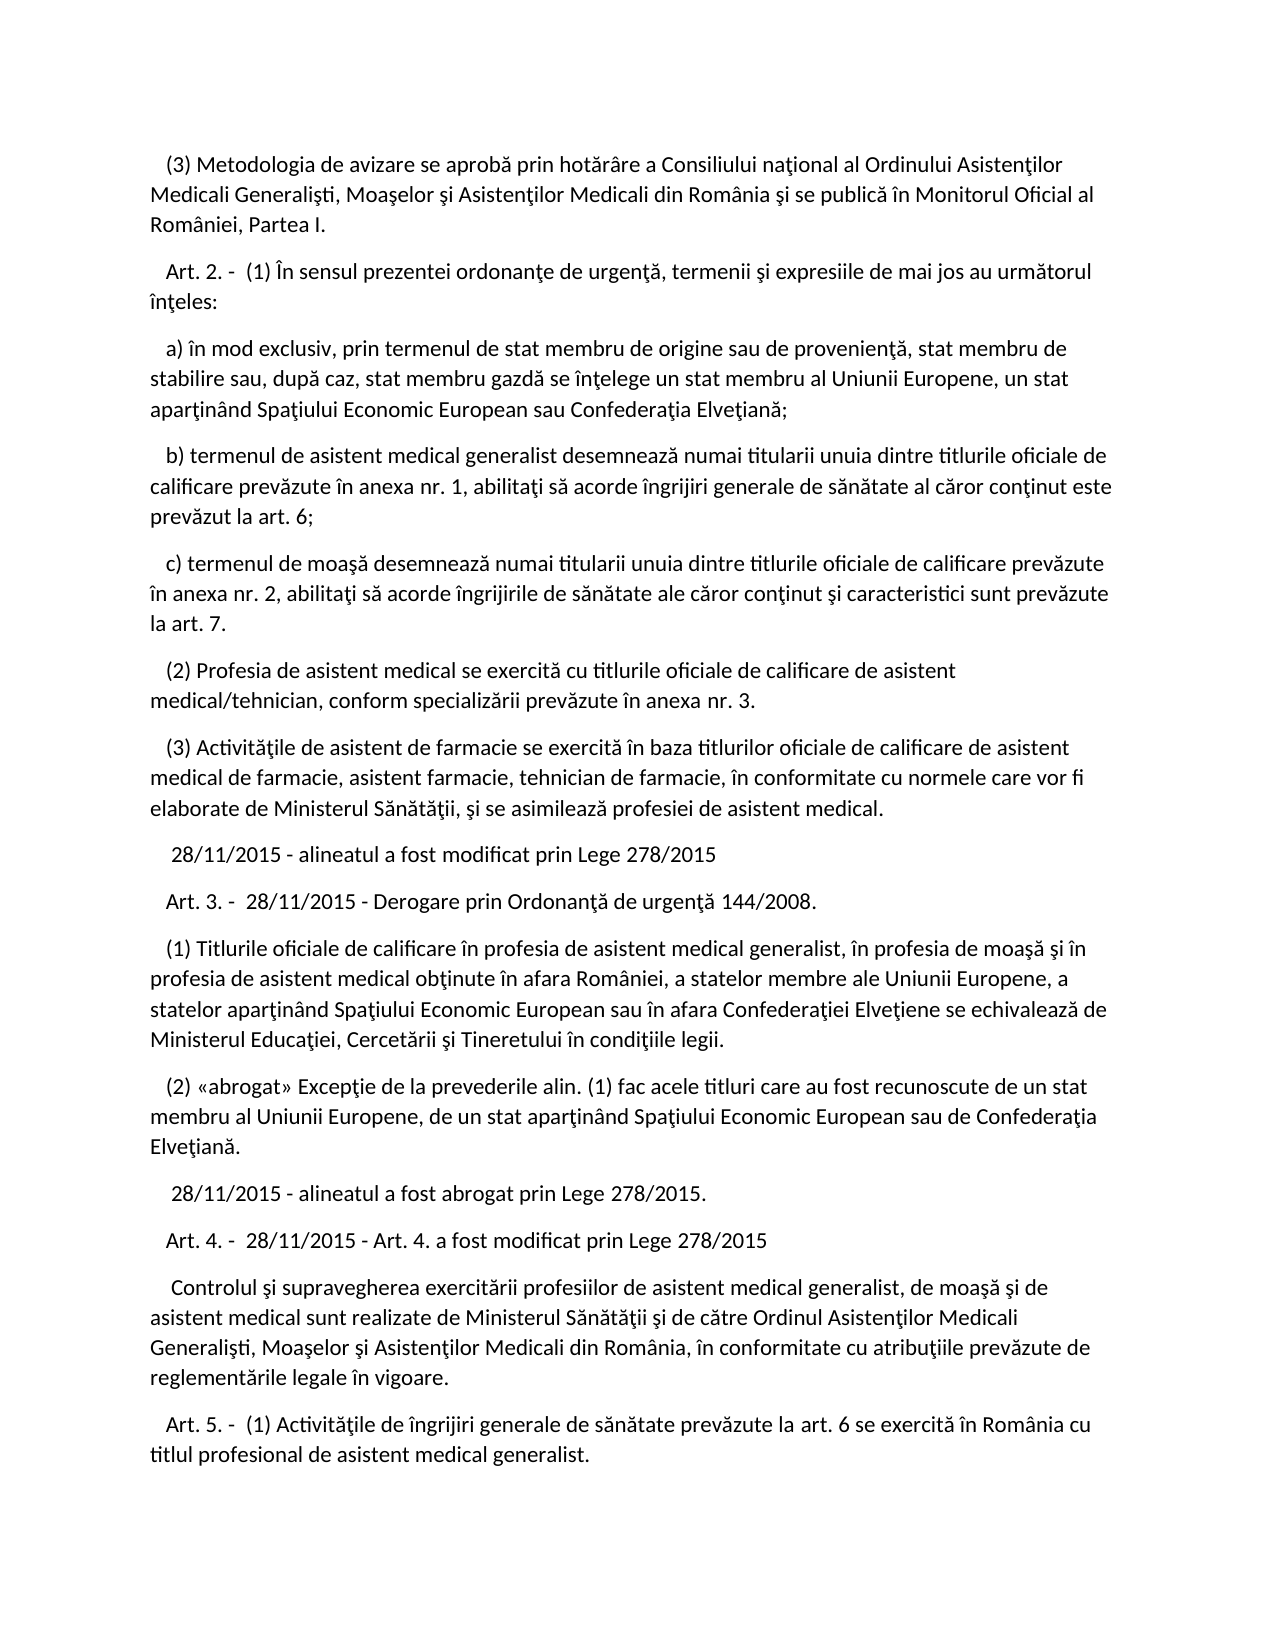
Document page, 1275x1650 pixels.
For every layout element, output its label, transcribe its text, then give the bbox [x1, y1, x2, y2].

text Art. 2. - (1) În sensul prezentei ordonanţe de urgenţă, termenii şi expresiile de mai jos au următorul înţeles: [150, 257, 1125, 316]
text b) termenul de asistent medical generalist desemnează numai titularii unuia dintre titlurile oficiale de calificare prevăzute în anexa nr. 1, abilitaţi să acorde îngrijiri generale de sănătate al căror conţinut este prevăzut la art. 6; [150, 442, 1125, 530]
text (3) Metodologia de avizare se aprobă prin hotărâre a Consiliului naţional al Ordinului Asistenţilor Medicali Generalişti, Moaşelor şi Asistenţilor Medicali din România şi se publică în Monitorul Oficial al României, Partea I. [150, 150, 1125, 238]
text 28/11/2015 - alineatul a fost abrogat prin Lege 278/2015. [150, 1179, 1125, 1207]
text Art. 3. - 28/11/2015 - Derogare prin Ordonanţă de urgenţă 144/2008. [150, 887, 1125, 916]
text (1) Titlurile oficiale de calificare în profesia de asistent medical generalist, în profesia de moaşă şi în profesia de asistent medical obţinute în afara României, a statelor membre ale Uniunii Europene, a statelor aparţinând Spaţiului Economic European sau în afara Confederaţiei Elveţiene se echivalează de Ministerul Educaţiei, Cercetării şi Tineretului în condiţiile legii. [150, 934, 1125, 1053]
text Art. 4. - 28/11/2015 - Art. 4. a fost modificat prin Lege 278/2015 [150, 1226, 1125, 1254]
text (2) «abrogat» Excepţie de la prevederile alin. (1) fac acele titluri care au fost recunoscute de un stat membru al Uniunii Europene, de un stat aparţinând Spaţiului Economic European sau de Confederaţia Elveţiană. [150, 1072, 1125, 1160]
text (3) Activităţile de asistent de farmacie se exercită în baza titlurilor oficiale de calificare de asistent medical de farmacie, asistent farmacie, tehnician de farmacie, în conformitate cu normele care vor fi elaborate de Ministerul Sănătăţii, şi se asimilează profesiei de asistent medical. [150, 733, 1125, 822]
text 28/11/2015 - alineatul a fost modificat prin Lege 278/2015 [150, 841, 1125, 869]
text (2) Profesia de asistent medical se exercită cu titlurile oficiale de calificare de asistent medical/tehnician, conform specializării prevăzute în anexa nr. 3. [150, 656, 1125, 714]
text c) termenul de moaşă desemnează numai titularii unuia dintre titlurile oficiale de calificare prevăzute în anexa nr. 2, abilitaţi să acorde îngrijirile de sănătate ale căror conţinut şi caracteristici sunt prevăzute la art. 7. [150, 549, 1125, 637]
text Controlul şi supravegherea exercitării profesiilor de asistent medical generalist, de moaşă şi de asistent medical sunt realizate de Ministerul Sănătăţii şi de către Ordinul Asistenţilor Medicali Generalişti, Moaşelor şi Asistenţilor Medicali din România, în conformitate cu atribuţiile prevăzute de reglementările legale în vigoare. [150, 1273, 1125, 1392]
text Art. 5. - (1) Activităţile de îngrijiri generale de sănătate prevăzute la art. 6 se exercită în România cu titlul profesional de asistent medical generalist. [150, 1410, 1125, 1469]
text a) în mod exclusiv, prin termenul de stat membru de origine sau de provenienţă, stat membru de stabilire sau, după caz, stat membru gazdă se înţelege un stat membru al Uniunii Europene, un stat aparţinând Spaţiului Economic European sau Confederaţia Elveţiană; [150, 334, 1125, 423]
